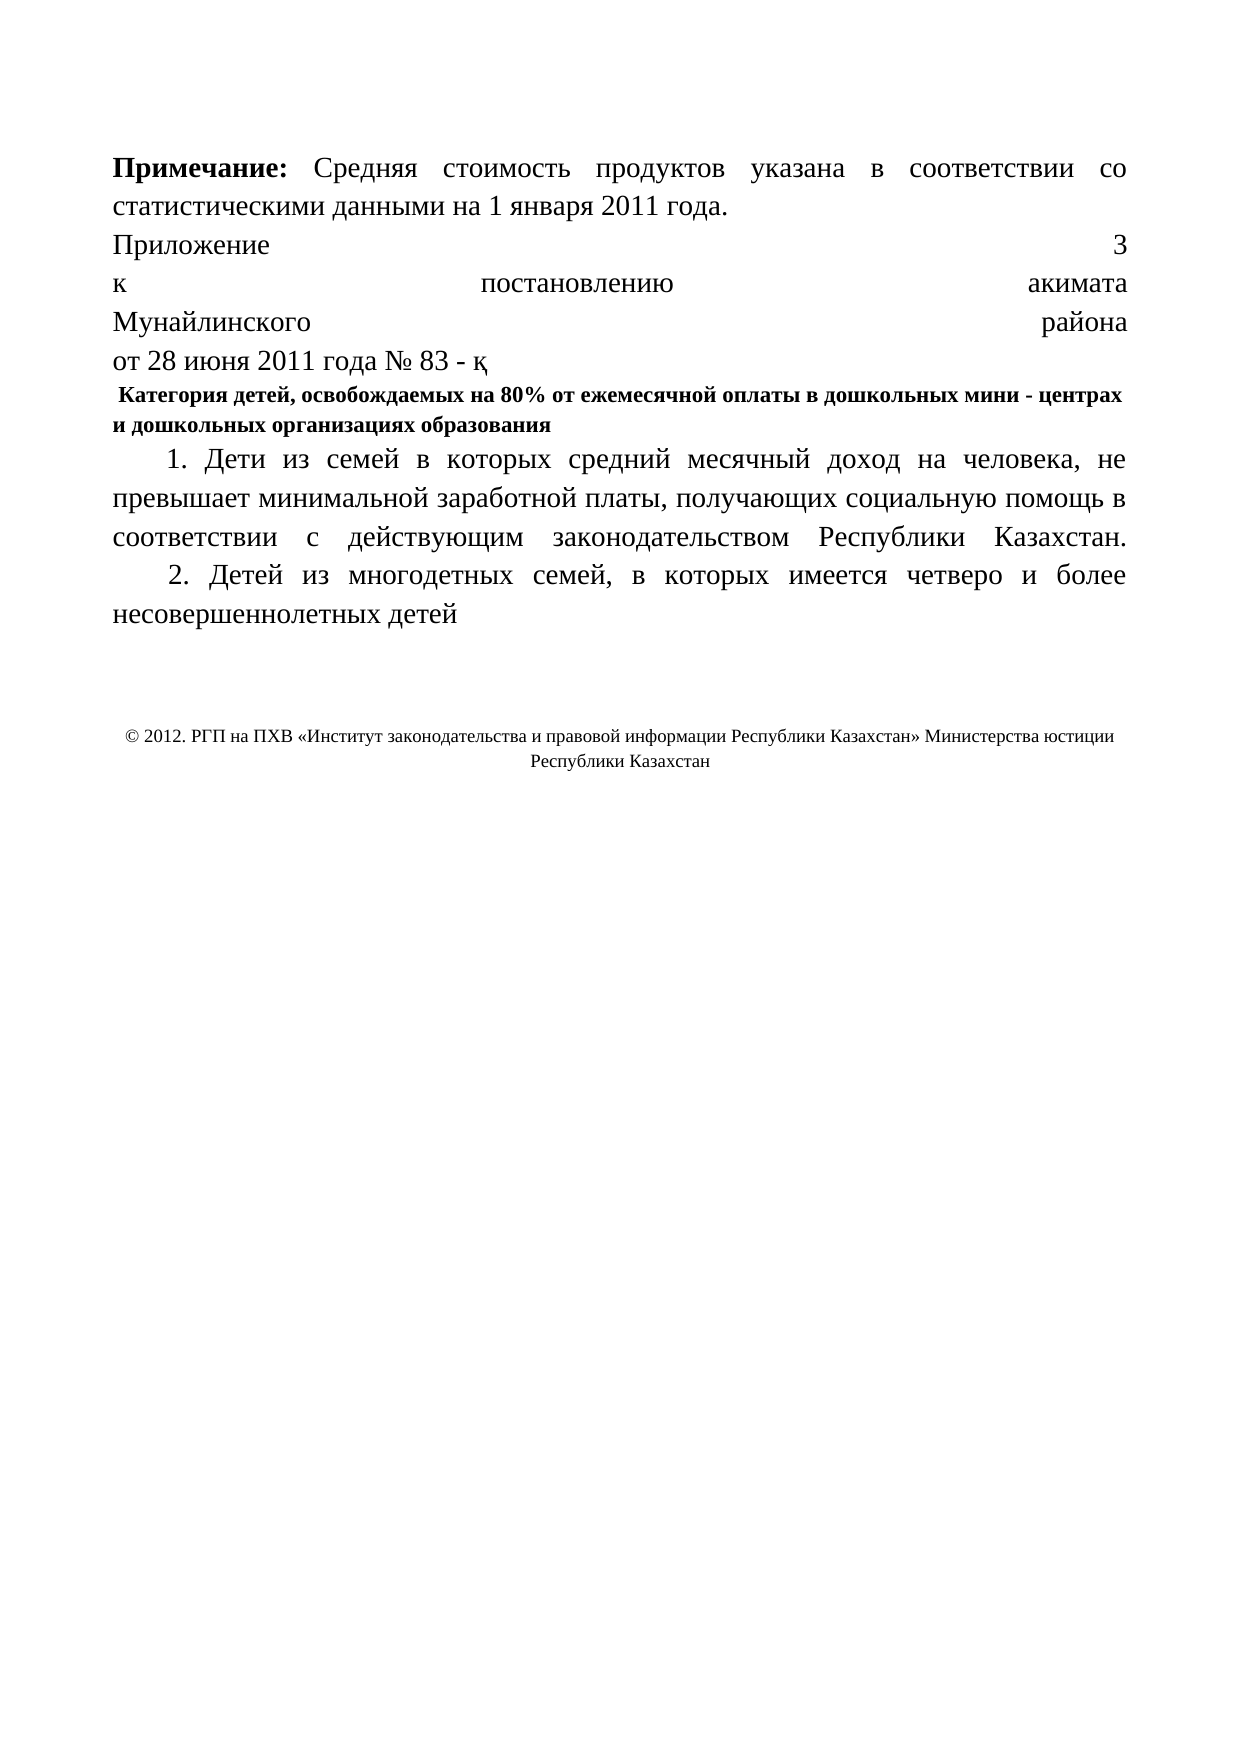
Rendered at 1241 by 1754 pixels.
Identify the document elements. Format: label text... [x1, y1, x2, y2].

text Примечание: Средняя стоимость продуктов указана в соответствии со статистическими данными на 1 января 2011 года. [112, 150, 1128, 222]
text Категория детей, освобождаемых на 80% от ежемесячной оплаты в дошкольных мини - центрах и дошкольных организациях образования [112, 381, 1128, 438]
text Приложение 3 к постановлению акимата Мунайлинского района от 28 июня 2011 года № 83 - қ [112, 227, 1128, 376]
text 1. Дети из семей в которых средний месячный доход на человека, не превышает минимальной заработной платы, получающих социальную помощь в соответствии с действующим законодательством Республики Казахстан. 2. Детей из многодетных семей, в которых имеется четверо и более несовершеннолетных детей [112, 442, 1128, 629]
text © 2012. РГП на ПХВ «Институт законодательства и правовой информации Республики Казахстан» Министерства юстиции Республики Казахстан [112, 725, 1128, 771]
